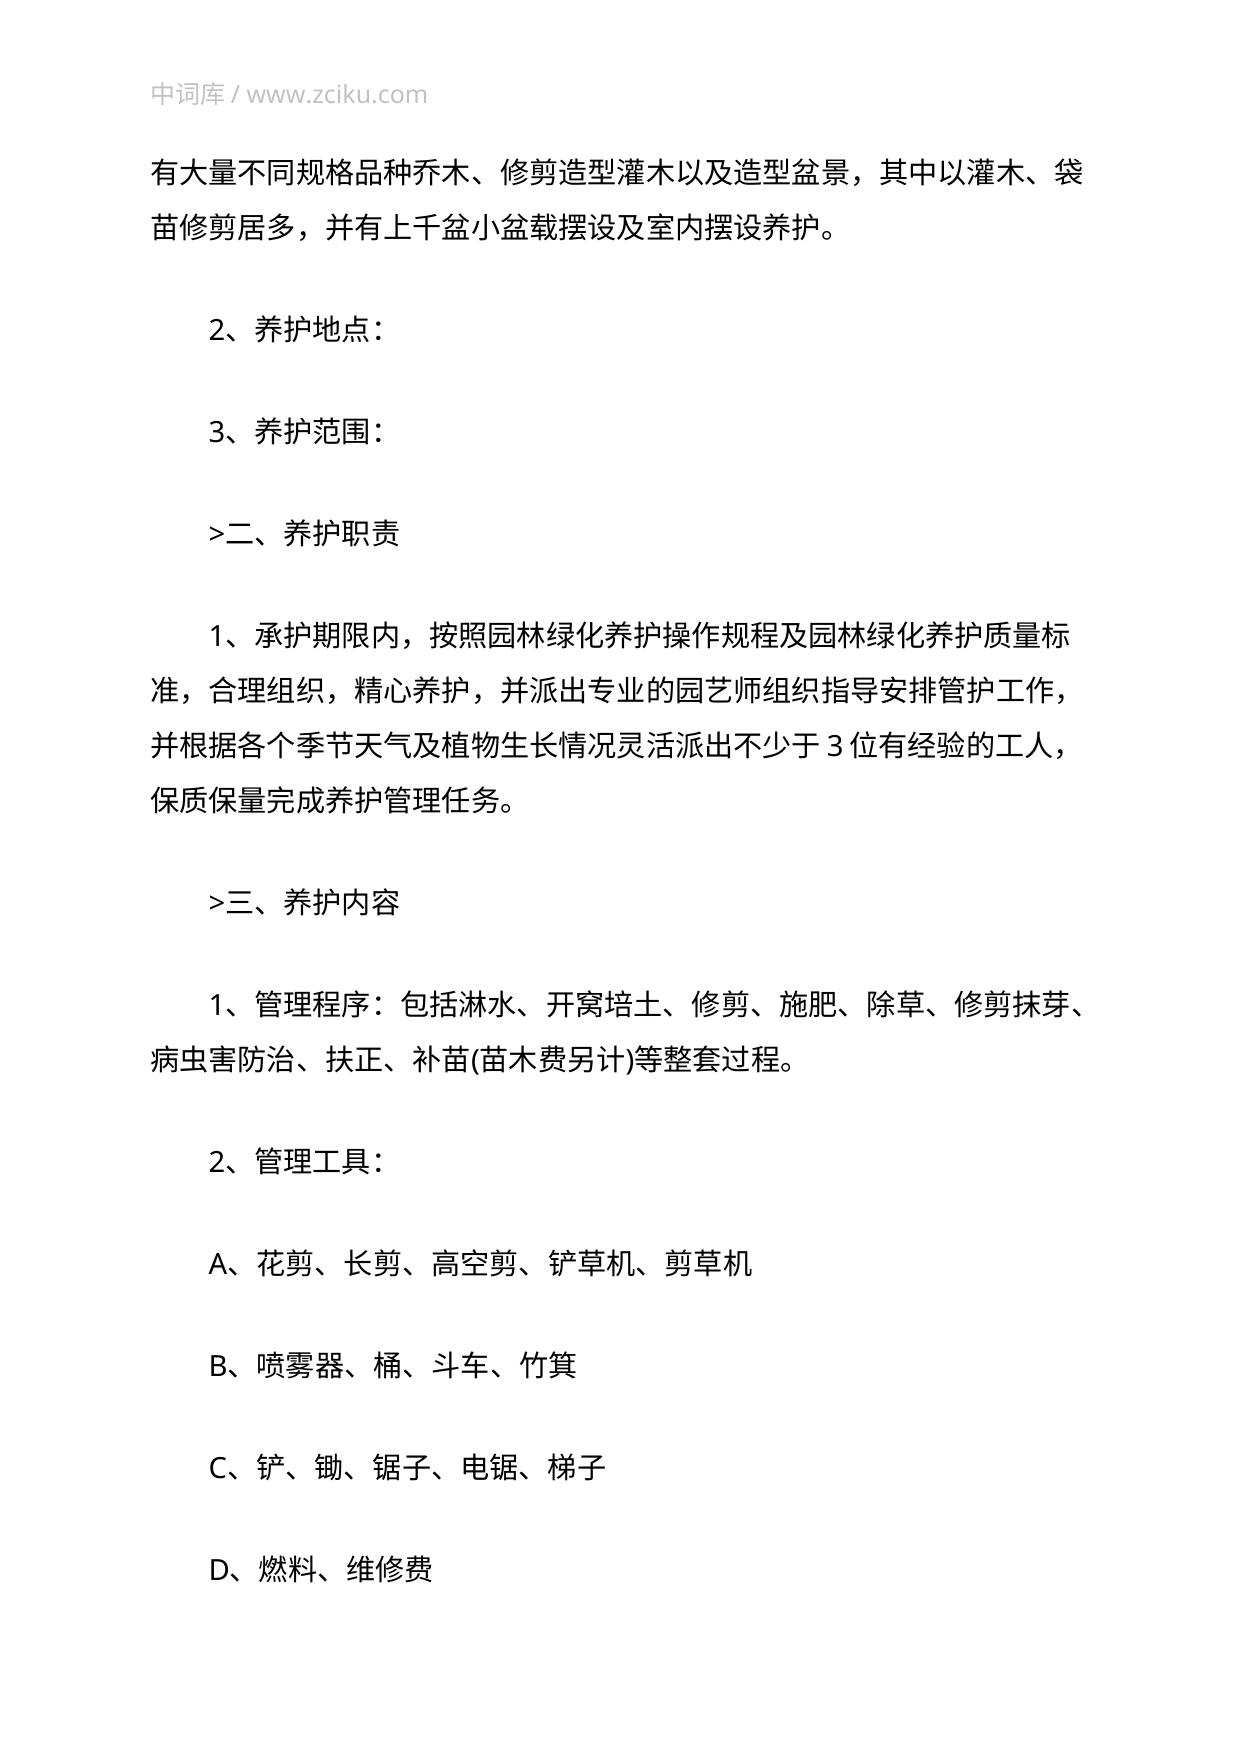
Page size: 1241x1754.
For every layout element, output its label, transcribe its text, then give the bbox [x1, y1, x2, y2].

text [150, 150, 1090, 247]
text B、喷雾器、桶、斗车、竹箕 [150, 1342, 1090, 1384]
text 1、管理程序：包括淋水、开窝培土、修剪、施肥、除草、修剪抹芽、病虫害防治、扶正、补苗(苗木费另计)等整套过程。 [150, 981, 1090, 1079]
text C、铲、锄、锯子、电锯、梯子 [150, 1444, 1090, 1487]
text 3、养护范围： [150, 409, 1090, 451]
text A、花剪、长剪、高空剪、铲草机、剪草机 [150, 1240, 1090, 1283]
text >二、养护职责 [150, 511, 1090, 553]
text 2、养护地点： [150, 307, 1090, 349]
text >三、养护内容 [150, 879, 1090, 922]
text D、燃料、维修费 [150, 1546, 1090, 1588]
text 1、承护期限内，按照园林绿化养护操作规程及园林绿化养护质量标准，合理组织，精心养护，并派出专业的园艺师组织指导安排管护工作，并根据各个季节天气及植物生长情况灵活派出不少于3位有经验的工人，保质保量完成养护管理任务。 [150, 613, 1090, 820]
text 2、管理工具： [150, 1138, 1090, 1181]
